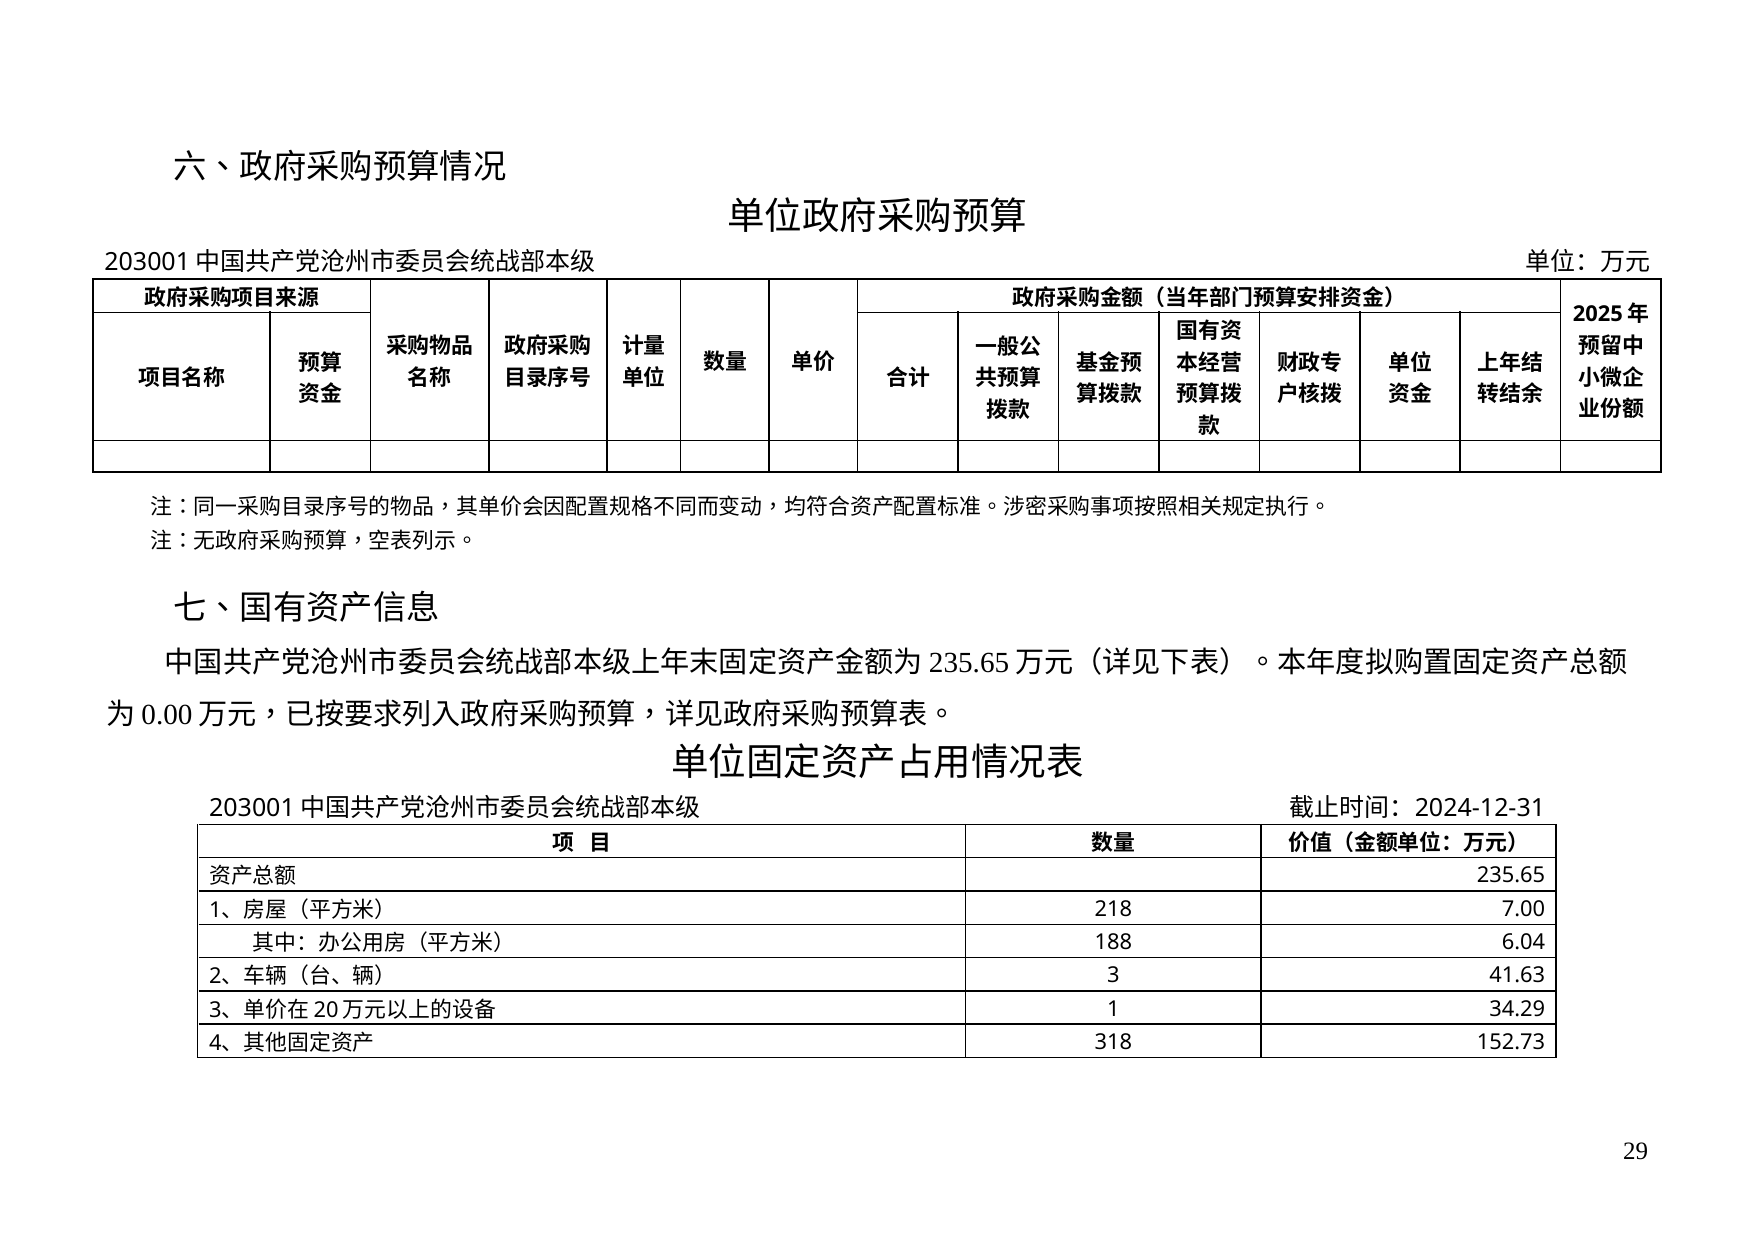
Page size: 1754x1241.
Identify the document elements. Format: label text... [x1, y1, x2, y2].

table_cell 4、其他固定资产 [198, 1024, 965, 1057]
table_cell 国有资本经营预算拨款 [1160, 313, 1259, 439]
table_cell 单价 [770, 280, 857, 439]
table_cell [966, 858, 1260, 890]
table_cell [1361, 441, 1459, 471]
table_cell 34.29 [1262, 992, 1555, 1023]
table_cell 2、车辆（台、辆） [198, 958, 965, 990]
table_cell [858, 441, 957, 471]
table_cell 7.00 [1262, 892, 1555, 923]
table_cell 项 目 [198, 825, 965, 857]
table_cell 152.73 [1262, 1025, 1555, 1057]
table_header 截止时间：2024-12-31 [966, 787, 1555, 824]
table_cell [271, 441, 370, 471]
table_cell 单位 资金 [1361, 313, 1459, 439]
text 中国共产党沧州市委员会统战部本级上年末固定资产金额为235.65万元（详见下表）。本年度拟购置固定资产总额为0.00万元，已按要求列入政府采购预算，详见政府采购预算表。 [106, 631, 1648, 735]
table_header 单位：万元 [858, 242, 1660, 278]
text 单位固定资产占用情况表 [106, 735, 1648, 786]
table_header 203001中国共产党沧州市委员会统战部本级 [94, 242, 857, 278]
table_cell 1 [966, 992, 1260, 1023]
table_cell 项目名称 [94, 313, 269, 439]
table_cell 资产总额 [198, 858, 965, 890]
table_cell [94, 441, 269, 471]
table_cell [608, 441, 680, 471]
table_cell 价值（金额单位：万元） [1262, 825, 1555, 857]
table_cell 数量 [681, 280, 768, 439]
text 七、国有资产信息 [106, 584, 1648, 629]
table_cell 财政专户核拨 [1260, 313, 1359, 439]
table_header 203001中国共产党沧州市委员会统战部本级 [198, 787, 965, 824]
table_cell 318 [966, 1025, 1260, 1057]
table_cell 预算 资金 [271, 313, 370, 439]
table_cell 其中：办公用房（平方米） [198, 925, 965, 957]
table_cell 上年结转结余 [1461, 313, 1560, 439]
table_cell 6.04 [1262, 925, 1555, 957]
table_cell 41.63 [1262, 958, 1555, 990]
table_cell [1561, 441, 1660, 471]
table_cell 3 [966, 958, 1260, 990]
table_cell [770, 441, 857, 471]
table_cell 2025年 预留中 小微企 业份额 [1561, 280, 1660, 439]
table_cell 合计 [858, 313, 957, 439]
table_cell 一般公共预算拨款 [959, 313, 1058, 439]
table_cell [490, 441, 606, 471]
table_cell 政府采购金额（当年部门预算安排资金） [858, 280, 1560, 311]
table_cell 计量 单位 [608, 280, 680, 439]
table_cell 政府采购项目来源 [94, 280, 370, 311]
table_cell [681, 441, 768, 471]
table_cell [1461, 441, 1560, 471]
text 六、政府采购预算情况 [106, 143, 1648, 188]
table_cell 235.65 [1262, 858, 1555, 890]
table_cell 1、房屋（平方米） [198, 891, 965, 923]
table_cell 基金预算拨款 [1059, 313, 1158, 439]
table_cell 政府采购目录序号 [490, 280, 606, 439]
table_cell [371, 441, 488, 471]
table_cell 218 [966, 892, 1260, 923]
table_cell 采购物品名称 [371, 280, 488, 439]
text 注：同一采购目录序号的物品，其单价会因配置规格不同而变动，均符合资产配置标准。涉密采购事项按照相关规定执行。 [106, 473, 1648, 524]
table_cell [959, 441, 1058, 471]
table_cell [1160, 441, 1259, 471]
text 注：无政府采购预算，空表列示。 [106, 524, 1648, 554]
text 单位政府采购预算 [106, 189, 1648, 240]
table_cell 188 [966, 925, 1260, 957]
table_cell 数量 [966, 825, 1260, 857]
table_cell [1059, 441, 1158, 471]
table_cell 3、单价在20万元以上的设备 [198, 991, 965, 1023]
table_cell [1260, 441, 1359, 471]
